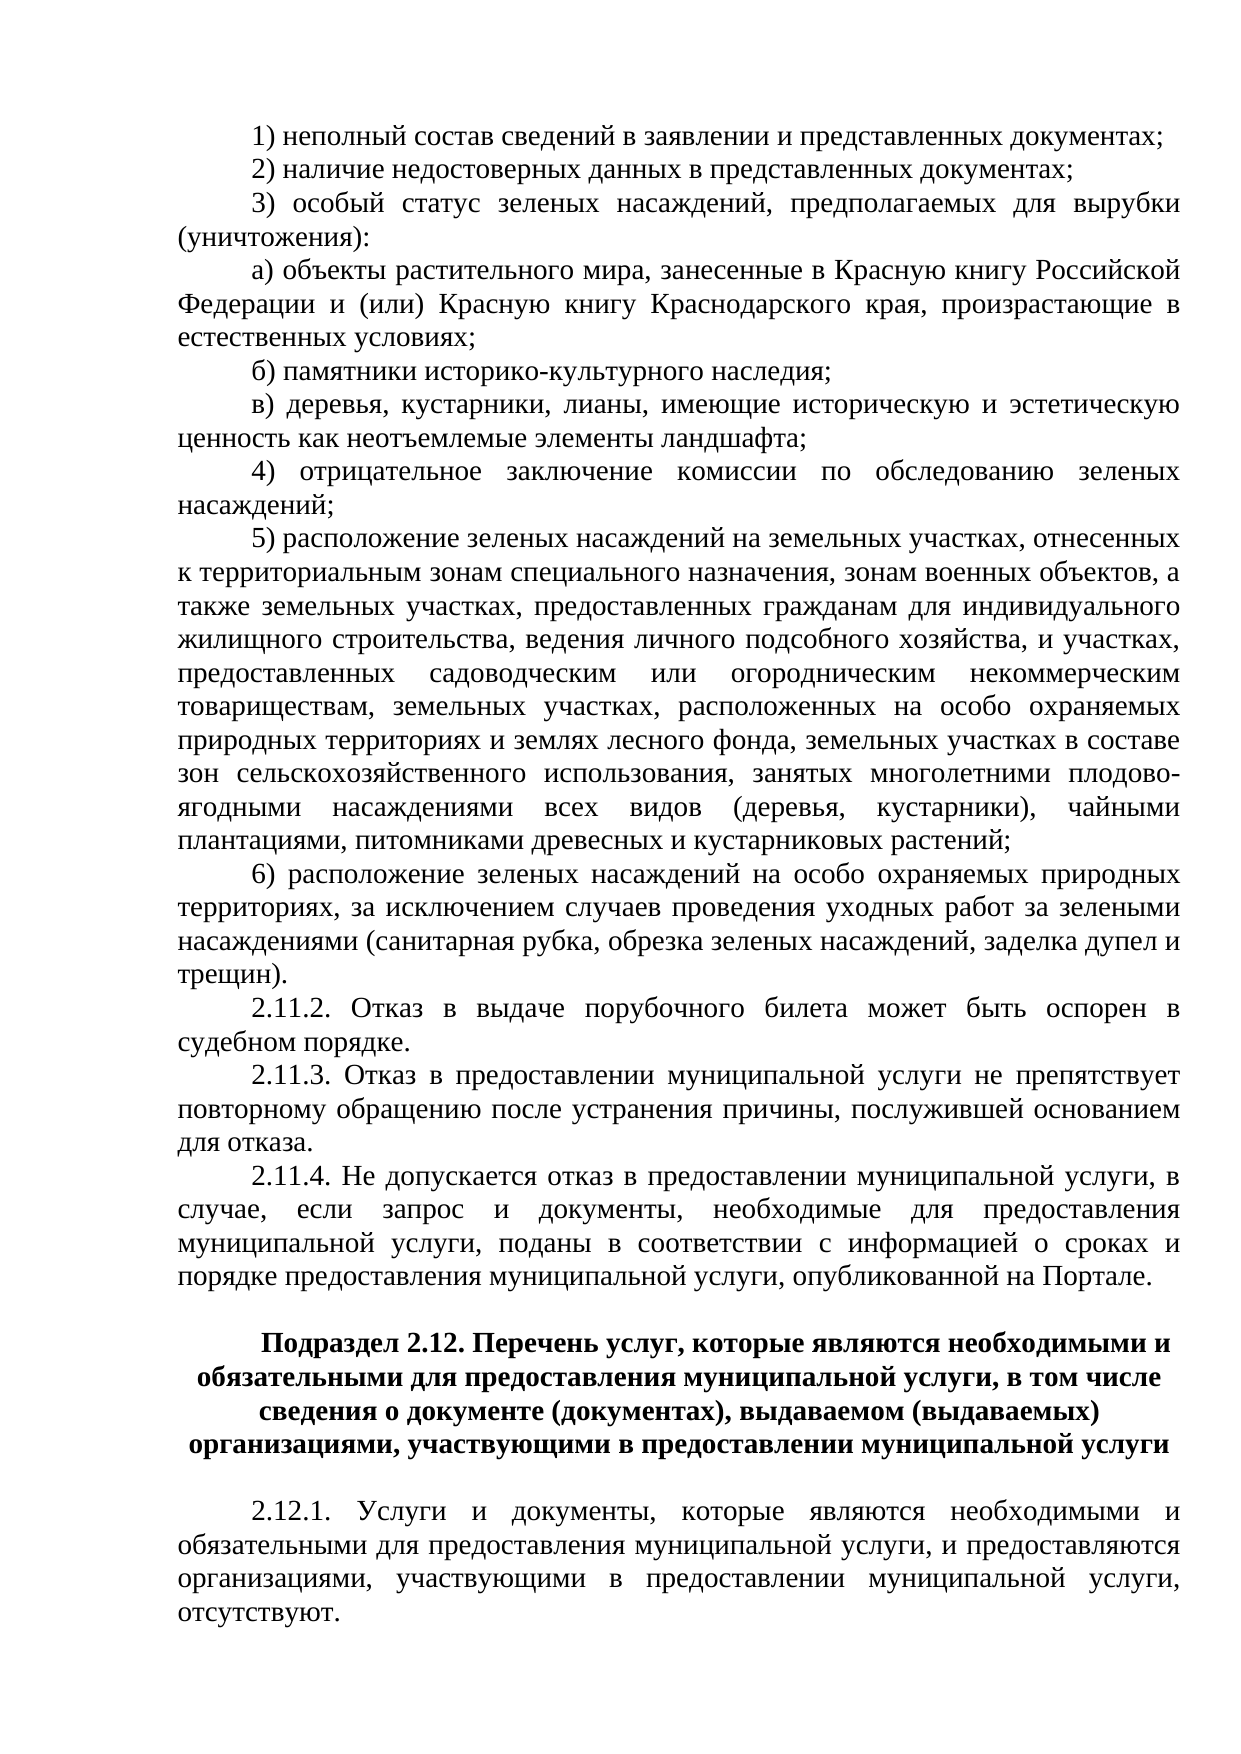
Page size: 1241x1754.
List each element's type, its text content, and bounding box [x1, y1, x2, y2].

text в) деревья, кустарники, лианы, имеющие историческую и эстетическую ценность как неотъемлемые элементы ландшафта; [177, 386, 1181, 453]
text 2.11.4. Не допускается отказ в предоставлении муниципальной услуги, в случае, если запрос и документы, необходимые для предоставления муниципальной услуги, поданы в соответствии с информацией о сроках и порядке предоставления муниципальной услуги, опубликованной на Портале. [177, 1158, 1181, 1292]
text 5) расположение зеленых насаждений на земельных участках, отнесенных к территориальным зонам специального назначения, зонам военных объектов, а также земельных участках, предоставленных гражданам для индивидуального жилищного строительства, ведения личного подсобного хозяйства, и участках, предоставленных садоводческим или огородническим некоммерческим товариществам, земельных участках, расположенных на особо охраняемых природных территориях и землях лесного фонда, земельных участках в составе зон сельскохозяйственного использования, занятых многолетними плодово-ягодными насаждениями всех видов (деревья, кустарники), чайными плантациями, питомниками древесных и кустарниковых растений; [177, 521, 1181, 856]
text Подраздел 2.12. Перечень услуг, которые являются необходимыми и обязательными для предоставления муниципальной услуги, в том числе сведения о документе (документах), выдаваемом (выдаваемых) организациями, участвующими в предоставлении муниципальной услуги [177, 1326, 1181, 1460]
text 2.11.3. Отказ в предоставлении муниципальной услуги не препятствует повторному обращению после устранения причины, послужившей основанием для отказа. [177, 1057, 1181, 1158]
text 2) наличие недостоверных данных в представленных документах; [177, 152, 1181, 185]
text 3) особый статус зеленых насаждений, предполагаемых для вырубки (уничтожения): [177, 185, 1181, 252]
text 2.11.2. Отказ в выдаче порубочного билета может быть оспорен в судебном порядке. [177, 990, 1181, 1057]
text 1) неполный состав сведений в заявлении и представленных документах; [177, 118, 1181, 152]
text 4) отрицательное заключение комиссии по обследованию зеленых насаждений; [177, 453, 1181, 521]
text 6) расположение зеленых насаждений на особо охраняемых природных территориях, за исключением случаев проведения уходных работ за зелеными насаждениями (санитарная рубка, обрезка зеленых насаждений, заделка дупел и трещин). [177, 856, 1181, 990]
text а) объекты растительного мира, занесенные в Красную книгу Российской Федерации и (или) Красную книгу Краснодарского края, произрастающие в естественных условиях; [177, 252, 1181, 353]
text 2.12.1. Услуги и документы, которые являются необходимыми и обязательными для предоставления муниципальной услуги, и предоставляются организациями, участвующими в предоставлении муниципальной услуги, отсутствуют. [177, 1493, 1181, 1627]
text б) памятники историко-культурного наследия; [177, 353, 1181, 386]
